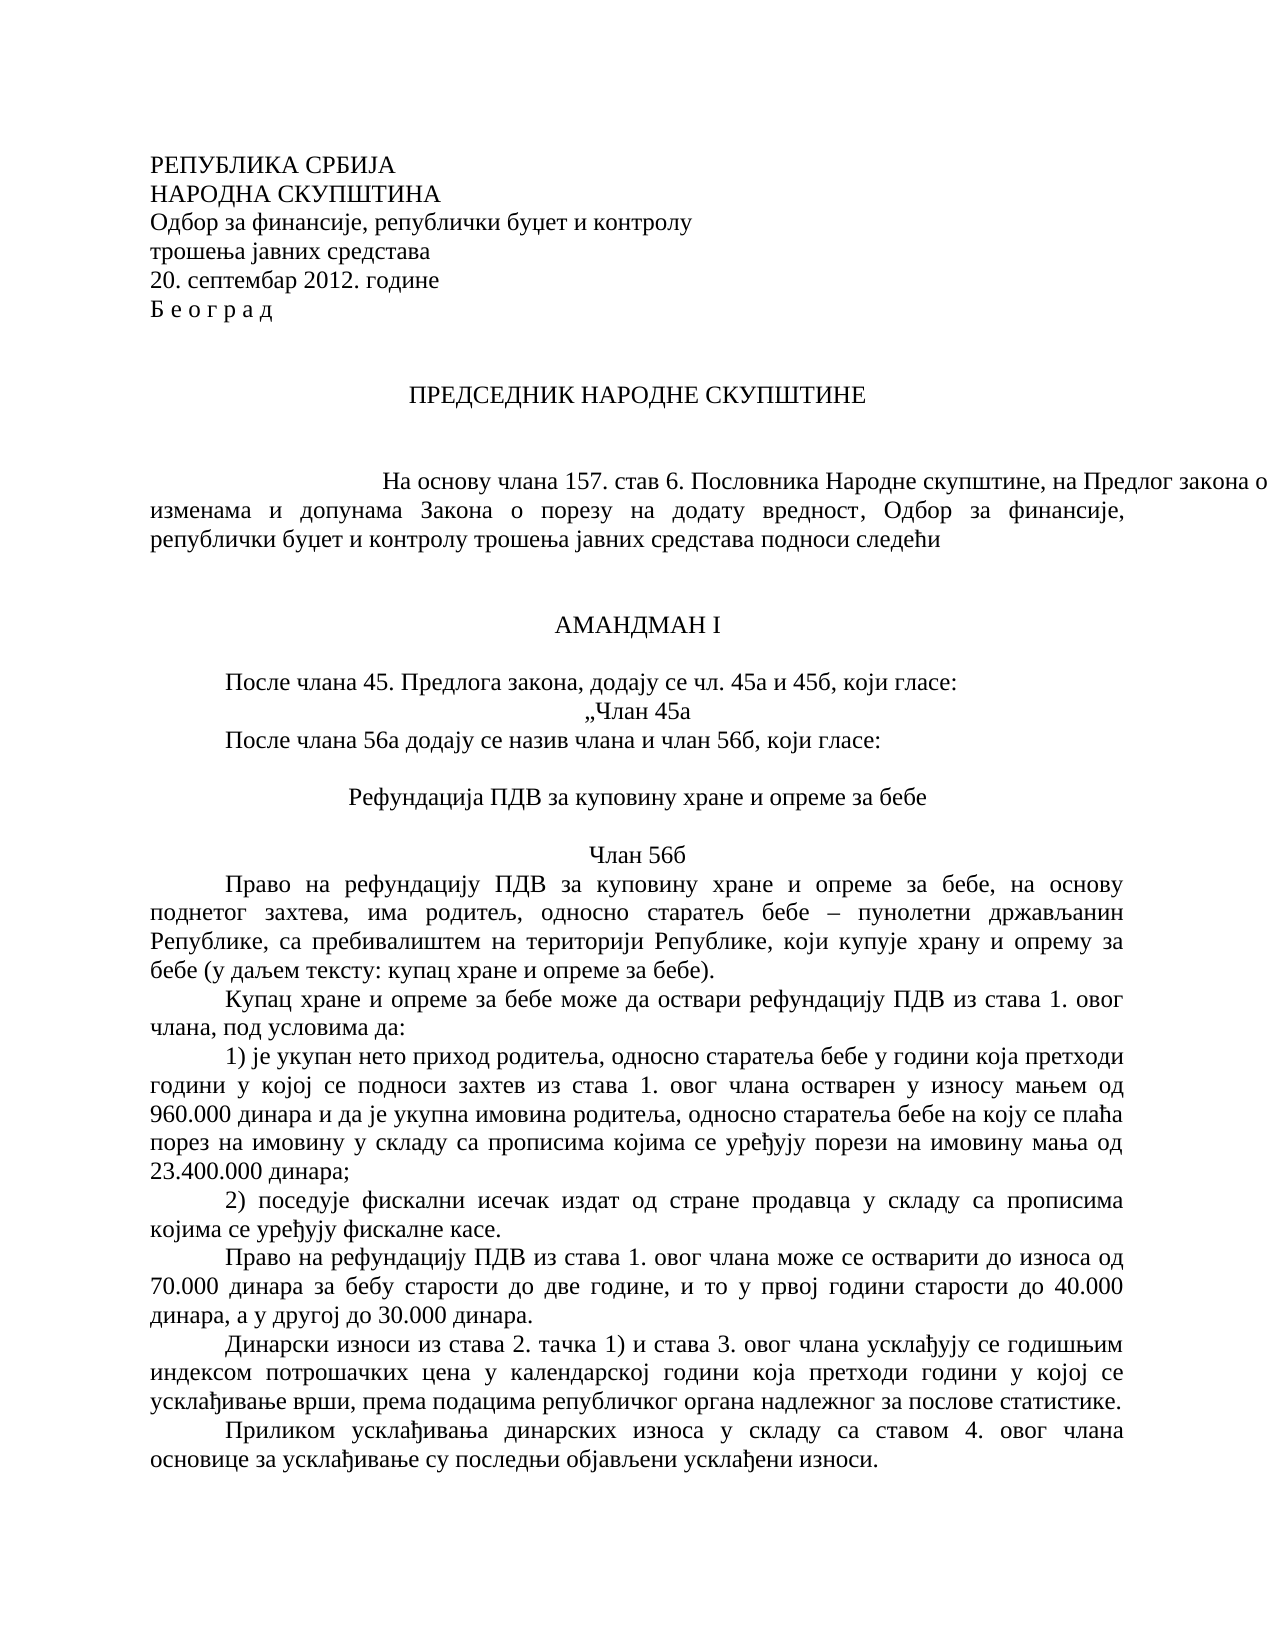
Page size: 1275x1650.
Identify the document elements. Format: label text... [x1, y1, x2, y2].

text После члана 56а додају се назив члана и члан 56б, који гласе: [150, 725, 1125, 754]
text Приликом усклађивања динарских износа у складу са ставом 4. овог члана основице за усклађивање су последњи објављени усклађени износи. [150, 1415, 1125, 1472]
text После члана 45. Предлога закона, додају се чл. 45а и 45б, који гласе: [150, 667, 1125, 696]
text 2) поседује фискални исечак издат од стране продавца у складу са прописима којима се уређују фискалне касе. [150, 1185, 1125, 1242]
text 20. септембар 2012. године [150, 265, 1125, 294]
text Право на рефундацију ПДВ за куповину хране и опреме за бебе, на основу поднетог захтева, има родитељ, односно старатељ бебе – пунолетни држављанин Републике, са пребивалиштем на територији Републике, који купује храну и опрему за бебе (у даљем тексту: купац хране и опреме за бебе). [150, 869, 1125, 984]
text Купац хране и опреме за бебе може да оствари рефундацију ПДВ из става 1. овог члана, под условима да: [150, 984, 1125, 1041]
text Право на рефундацију ПДВ из става 1. овог члана може се остварити до износа од 70.000 динара за бебу старости до две године, и то у првој години старости до 40.000 динара, а у другој до 30.000 динара. [150, 1242, 1125, 1329]
text АМАНДМАН I [150, 610, 1125, 639]
text Члан 56б [150, 840, 1125, 869]
text Одбор за финансије, републички буџет и контролу [150, 207, 1125, 236]
text НАРОДНА СКУПШТИНА [150, 179, 1125, 207]
text трошења јавних средстава [150, 236, 1125, 265]
text На основу члана 157. став 6. Пословника Народне скупштине, на Предлог закона о изменама и допунама Закона о порезу на додату вредност, Одбор за финансије, републички буџет и контролу трошења јавних средстава подноси следећи [150, 466, 1125, 552]
text РЕПУБЛИКА СРБИЈА [150, 150, 1125, 179]
text Рефундација ПДВ за куповину хране и опреме за бебе [150, 782, 1125, 811]
text Динарски износи из става 2. тачка 1) и става 3. овог члана усклађују се годишњим индексом потрошачких цена у календарској години која претходи години у којој се усклађивање врши, према подацима републичког органа надлежног за послове статистике. [150, 1329, 1125, 1415]
text Б е о г р а д [150, 294, 1125, 322]
text „Члан 45а [150, 696, 1125, 725]
text 1) је укупан нето приход родитеља, односно старатеља бебе у години која претходи години у којој се подноси захтев из става 1. овог члана остварен у износу мањем од 960.000 динара и да је укупна имовина родитеља, односно старатеља бебе на коју се плаћа порез на имовину у складу са прописима којима се уређују порези на имовину мања од 23.400.000 динара; [150, 1041, 1125, 1185]
text ПРЕДСЕДНИК НАРОДНЕ СКУПШТИНЕ [150, 380, 1125, 409]
